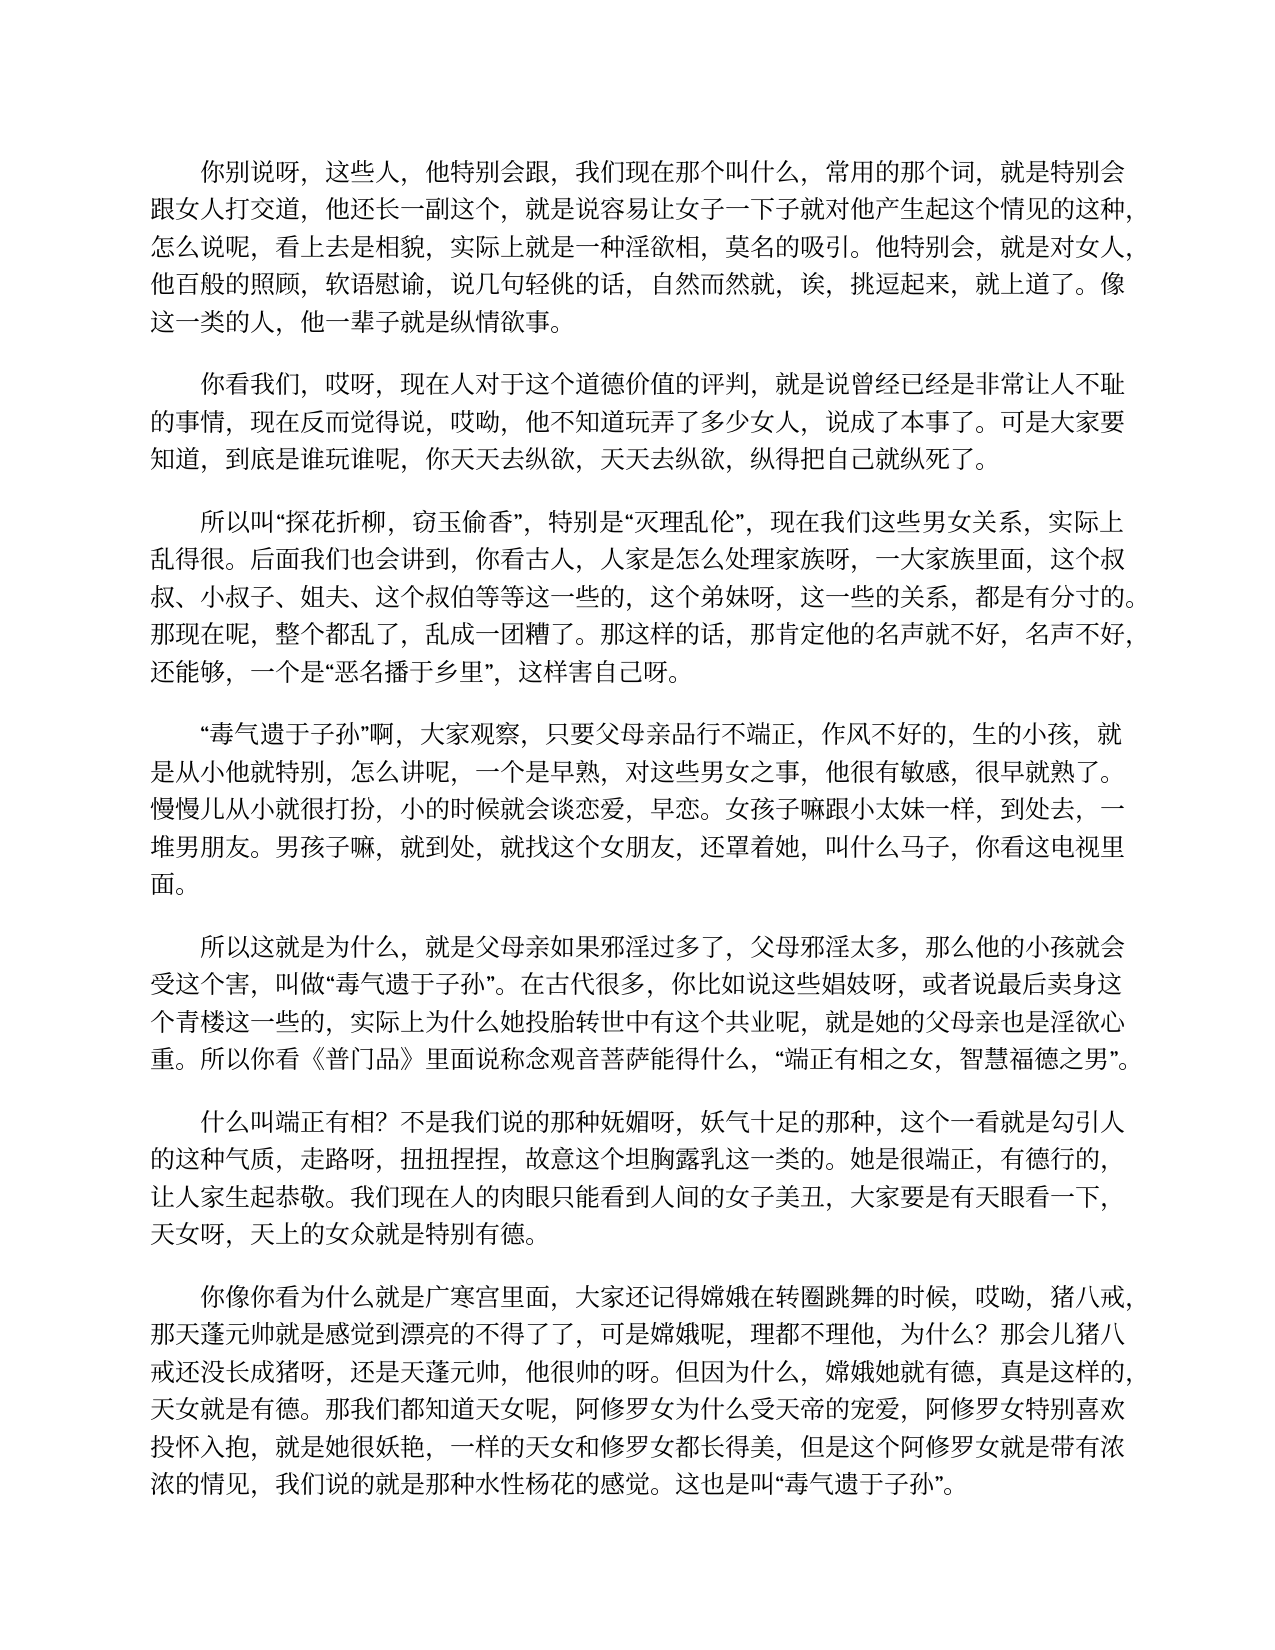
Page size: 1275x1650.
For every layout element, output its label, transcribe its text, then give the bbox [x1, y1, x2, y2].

text 你别说呀，这些人，他特别会跟，我们现在那个叫什么，常用的那个词，就是特别会跟女人打交道，他还长一副这个，就是说容易让女子一下子就对他产生起这个情见的这种，怎么说呢，看上去是相貌，实际上就是一种淫欲相，莫名的吸引。他特别会，就是对女人，他百般的照顾，软语慰谕，说几句轻佻的话，自然而然就，诶，挑逗起来，就上道了。像这一类的人，他一辈子就是纵情欲事。 [150, 150, 1125, 337]
text 什么叫端正有相？不是我们说的那种妩媚呀，妖气十足的那种，这个一看就是勾引人的这种气质，走路呀，扭扭捏捏，故意这个坦胸露乳这一类的。她是很端正，有德行的，让人家生起恭敬。我们现在人的肉眼只能看到人间的女子美丑，大家要是有天眼看一下，天女呀，天上的女众就是特别有德。 [150, 1100, 1125, 1250]
text 你像你看为什么就是广寒宫里面，大家还记得嫦娥在转圈跳舞的时候，哎呦，猪八戒，那天蓬元帅就是感觉到漂亮的不得了了，可是嫦娥呢，理都不理他，为什么？那会儿猪八戒还没长成猪呀，还是天蓬元帅，他很帅的呀。但因为什么，嫦娥她就有德，真是这样的，天女就是有德。那我们都知道天女呢，阿修罗女为什么受天帝的宠爱，阿修罗女特别喜欢投怀入抱，就是她很妖艳，一样的天女和修罗女都长得美，但是这个阿修罗女就是带有浓浓的情见，我们说的就是那种水性杨花的感觉。这也是叫“毒气遗于子孙”。 [150, 1275, 1125, 1500]
text 你看我们，哎呀，现在人对于这个道德价值的评判，就是说曾经已经是非常让人不耻的事情，现在反而觉得说，哎呦，他不知道玩弄了多少女人，说成了本事了。可是大家要知道，到底是谁玩谁呢，你天天去纵欲，天天去纵欲，纵得把自己就纵死了。 [150, 362, 1125, 475]
text “毒气遗于子孙”啊，大家观察，只要父母亲品行不端正，作风不好的，生的小孩，就是从小他就特别，怎么讲呢，一个是早熟，对这些男女之事，他很有敏感，很早就熟了。慢慢儿从小就很打扮，小的时候就会谈恋爱，早恋。女孩子嘛跟小太妹一样，到处去，一堆男朋友。男孩子嘛，就到处，就找这个女朋友，还罩着她，叫什么马子，你看这电视里面。 [150, 712, 1125, 900]
text 所以叫“探花折柳，窃玉偷香”，特别是“灭理乱伦”，现在我们这些男女关系，实际上乱得很。后面我们也会讲到，你看古人，人家是怎么处理家族呀，一大家族里面，这个叔叔、小叔子、姐夫、这个叔伯等等这一些的，这个弟妹呀，这一些的关系，都是有分寸的。那现在呢，整个都乱了，乱成一团糟了。那这样的话，那肯定他的名声就不好，名声不好，还能够，一个是“恶名播于乡里”，这样害自己呀。 [150, 500, 1125, 687]
text 所以这就是为什么，就是父母亲如果邪淫过多了，父母邪淫太多，那么他的小孩就会受这个害，叫做“毒气遗于子孙”。在古代很多，你比如说这些娼妓呀，或者说最后卖身这个青楼这一些的，实际上为什么她投胎转世中有这个共业呢，就是她的父母亲也是淫欲心重。所以你看《普门品》里面说称念观音菩萨能得什么，“端正有相之女，智慧福德之男”。 [150, 925, 1125, 1075]
